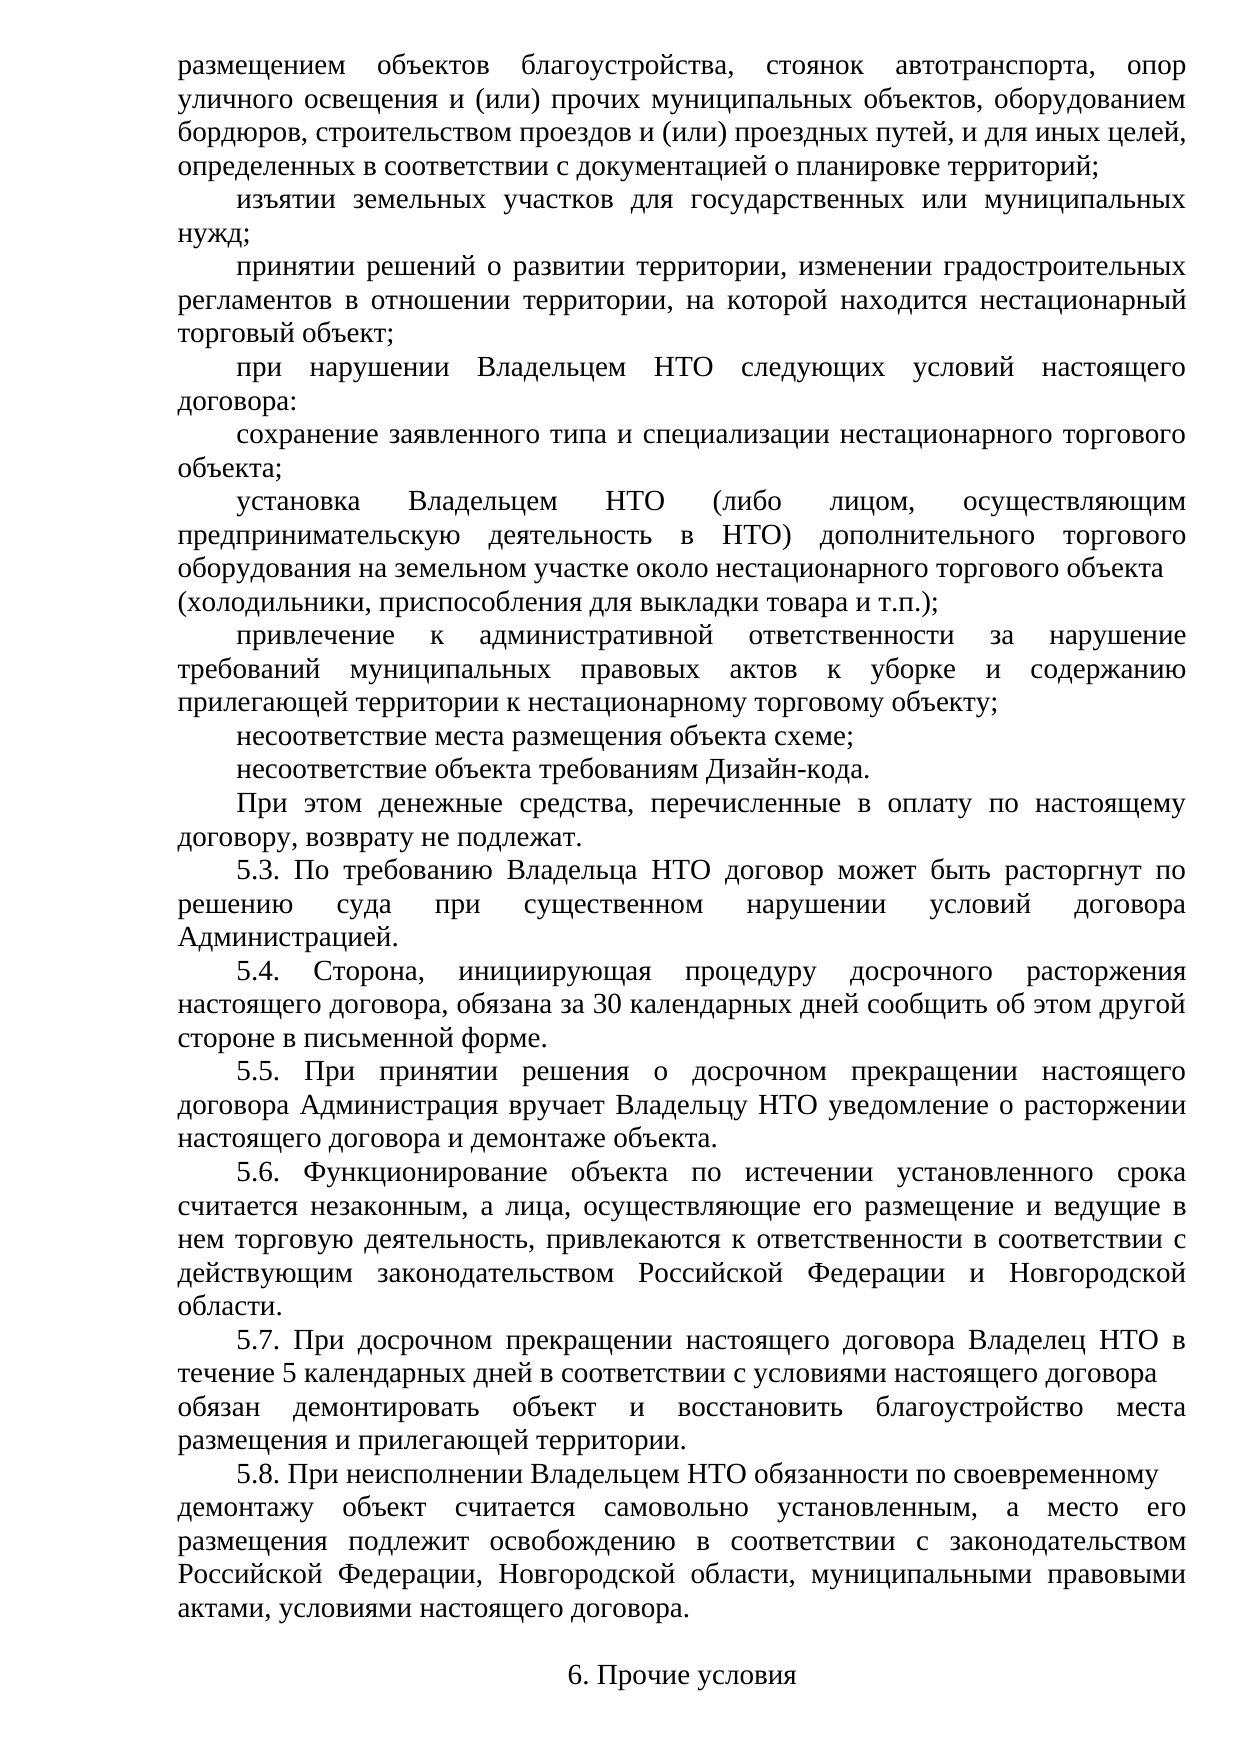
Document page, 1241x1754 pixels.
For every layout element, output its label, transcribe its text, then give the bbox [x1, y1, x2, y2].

text 5.4. Сторона, инициирующая процедуру досрочного расторжения настоящего договора, обязана за 30 календарных дней сообщить об этом другой стороне в письменной форме. [177, 953, 1187, 1053]
text 5.7. При досрочном прекращении настоящего договора Владелец НТО в течение 5 календарных дней в соответствии с условиями настоящего договора [177, 1322, 1187, 1389]
text изъятии земельных участков для государственных или муниципальных нужд; [177, 181, 1187, 248]
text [177, 47, 1187, 181]
text несоответствие объекта требованиям Дизайн-кода. [177, 752, 1187, 785]
text 5.6. Функционирование объекта по истечении установленного срока считается незаконным, а лица, осуществляющие его размещение и ведущие в нем торговую деятельность, привлекаются к ответственности в соответствии с действующим законодательством Российской Федерации и Новгородской области. [177, 1154, 1187, 1322]
text При этом денежные средства, перечисленные в оплату по настоящему договору, возврату не подлежат. [177, 785, 1187, 852]
text сохранение заявленного типа и специализации нестационарного торгового объекта; [177, 416, 1187, 483]
text принятии решений о развитии территории, изменении градостроительных регламентов в отношении территории, на которой находится нестационарный торговый объект; [177, 248, 1187, 349]
text (холодильники, приспособления для выкладки товара и т.п.); [177, 584, 1187, 617]
text 5.3. По требованию Владельца НТО договор может быть расторгнут по решению суда при существенном нарушении условий договора Администрацией. [177, 852, 1187, 953]
text 5.8. При неисполнении Владельцем НТО обязанности по своевременному [177, 1456, 1187, 1489]
text привлечение к административной ответственности за нарушение требований муниципальных правовых актов к уборке и содержанию прилегающей территории к нестационарному торговому объекту; [177, 617, 1187, 718]
text несоответствие места размещения объекта схеме; [177, 718, 1187, 752]
text демонтажу объект считается самовольно установленным, а место его размещения подлежит освобождению в соответствии с законодательством Российской Федерации, Новгородской области, муниципальными правовыми актами, условиями настоящего договора. [177, 1489, 1187, 1624]
text 5.5. При принятии решения о досрочном прекращении настоящего договора Администрация вручает Владельцу НТО уведомление о расторжении настоящего договора и демонтаже объекта. [177, 1053, 1187, 1154]
text установка Владельцем НТО (либо лицом, осуществляющим предпринимательскую деятельность в НТО) дополнительного торгового оборудования на земельном участке около нестационарного торгового объекта [177, 483, 1187, 584]
text обязан демонтировать объект и восстановить благоустройство места размещения и прилегающей территории. [177, 1389, 1187, 1456]
text 6. Прочие условия [177, 1657, 1187, 1691]
text при нарушении Владельцем НТО следующих условий настоящего договора: [177, 349, 1187, 416]
